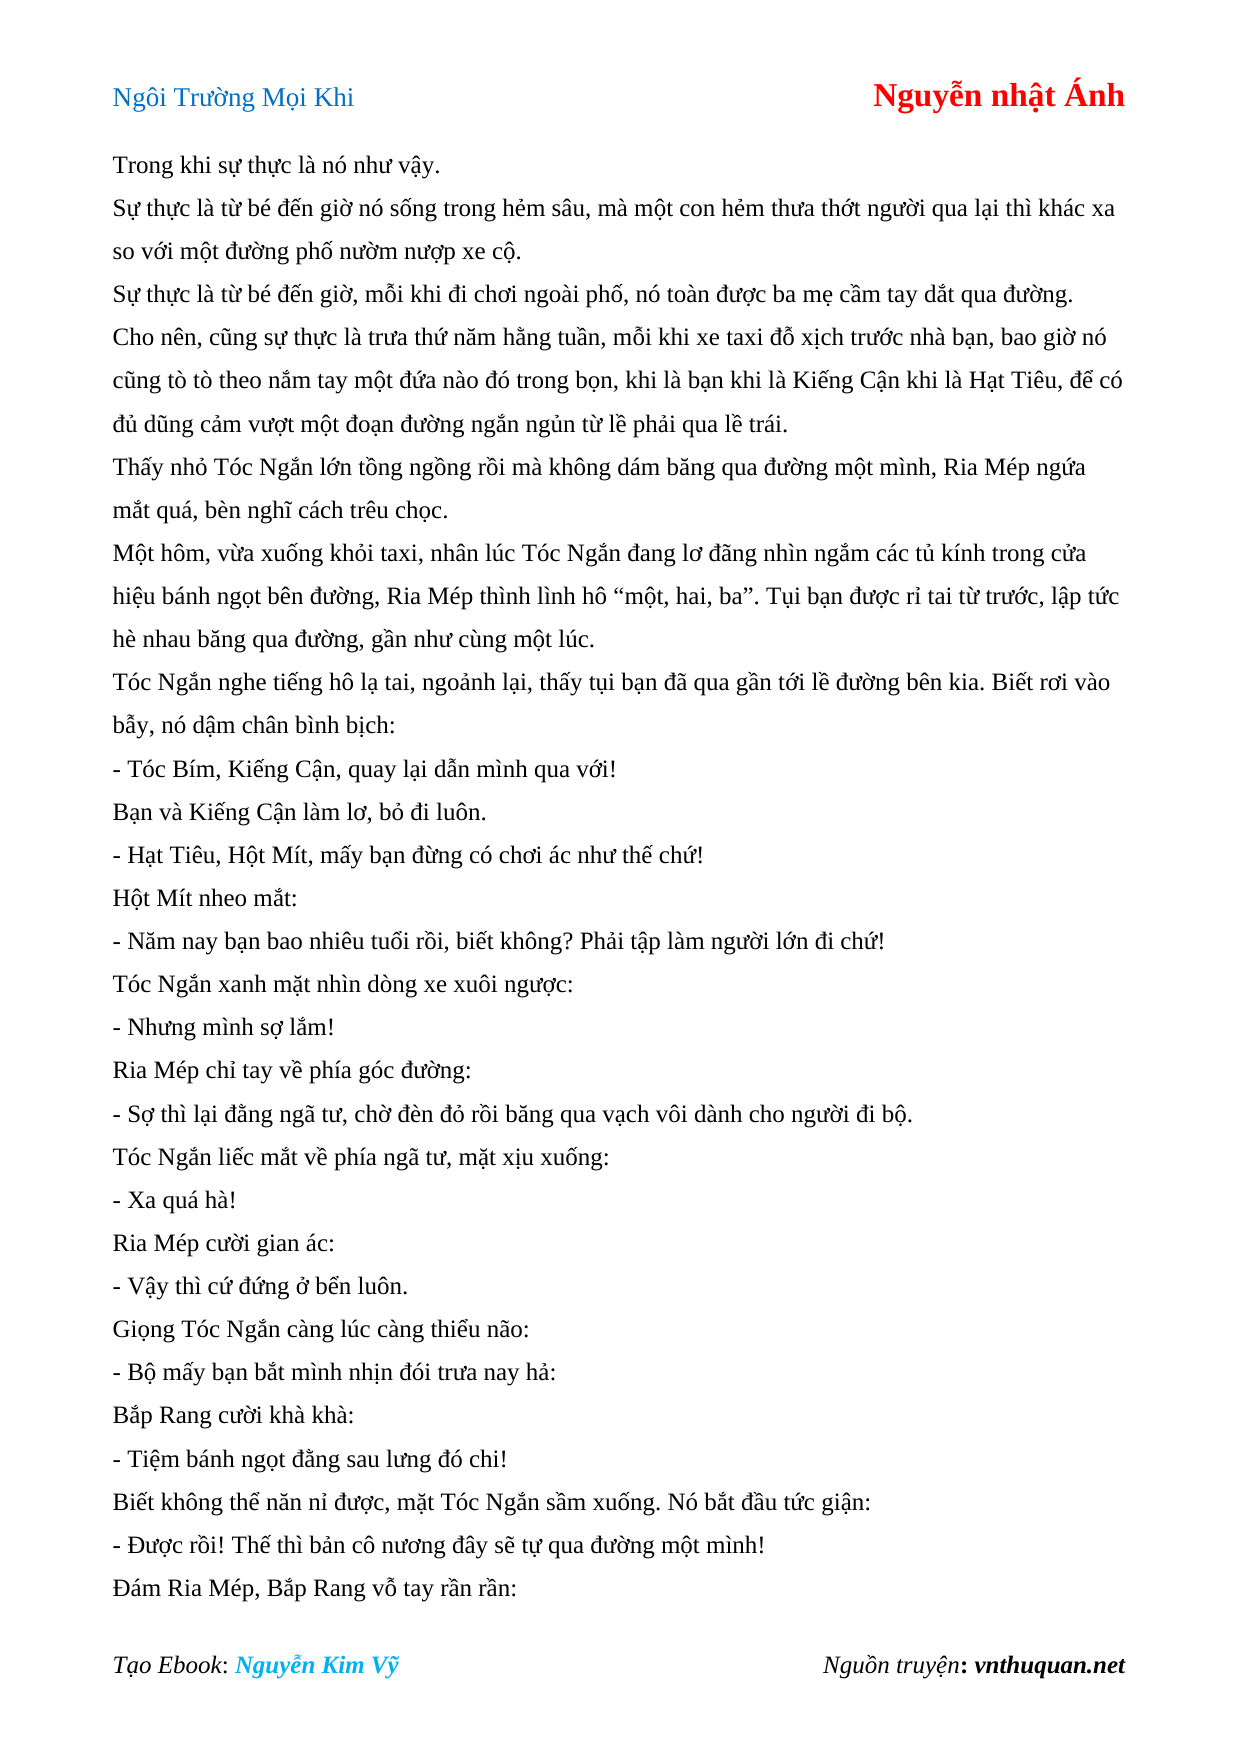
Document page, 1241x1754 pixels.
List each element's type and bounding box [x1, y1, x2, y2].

text [112, 150, 1128, 1602]
